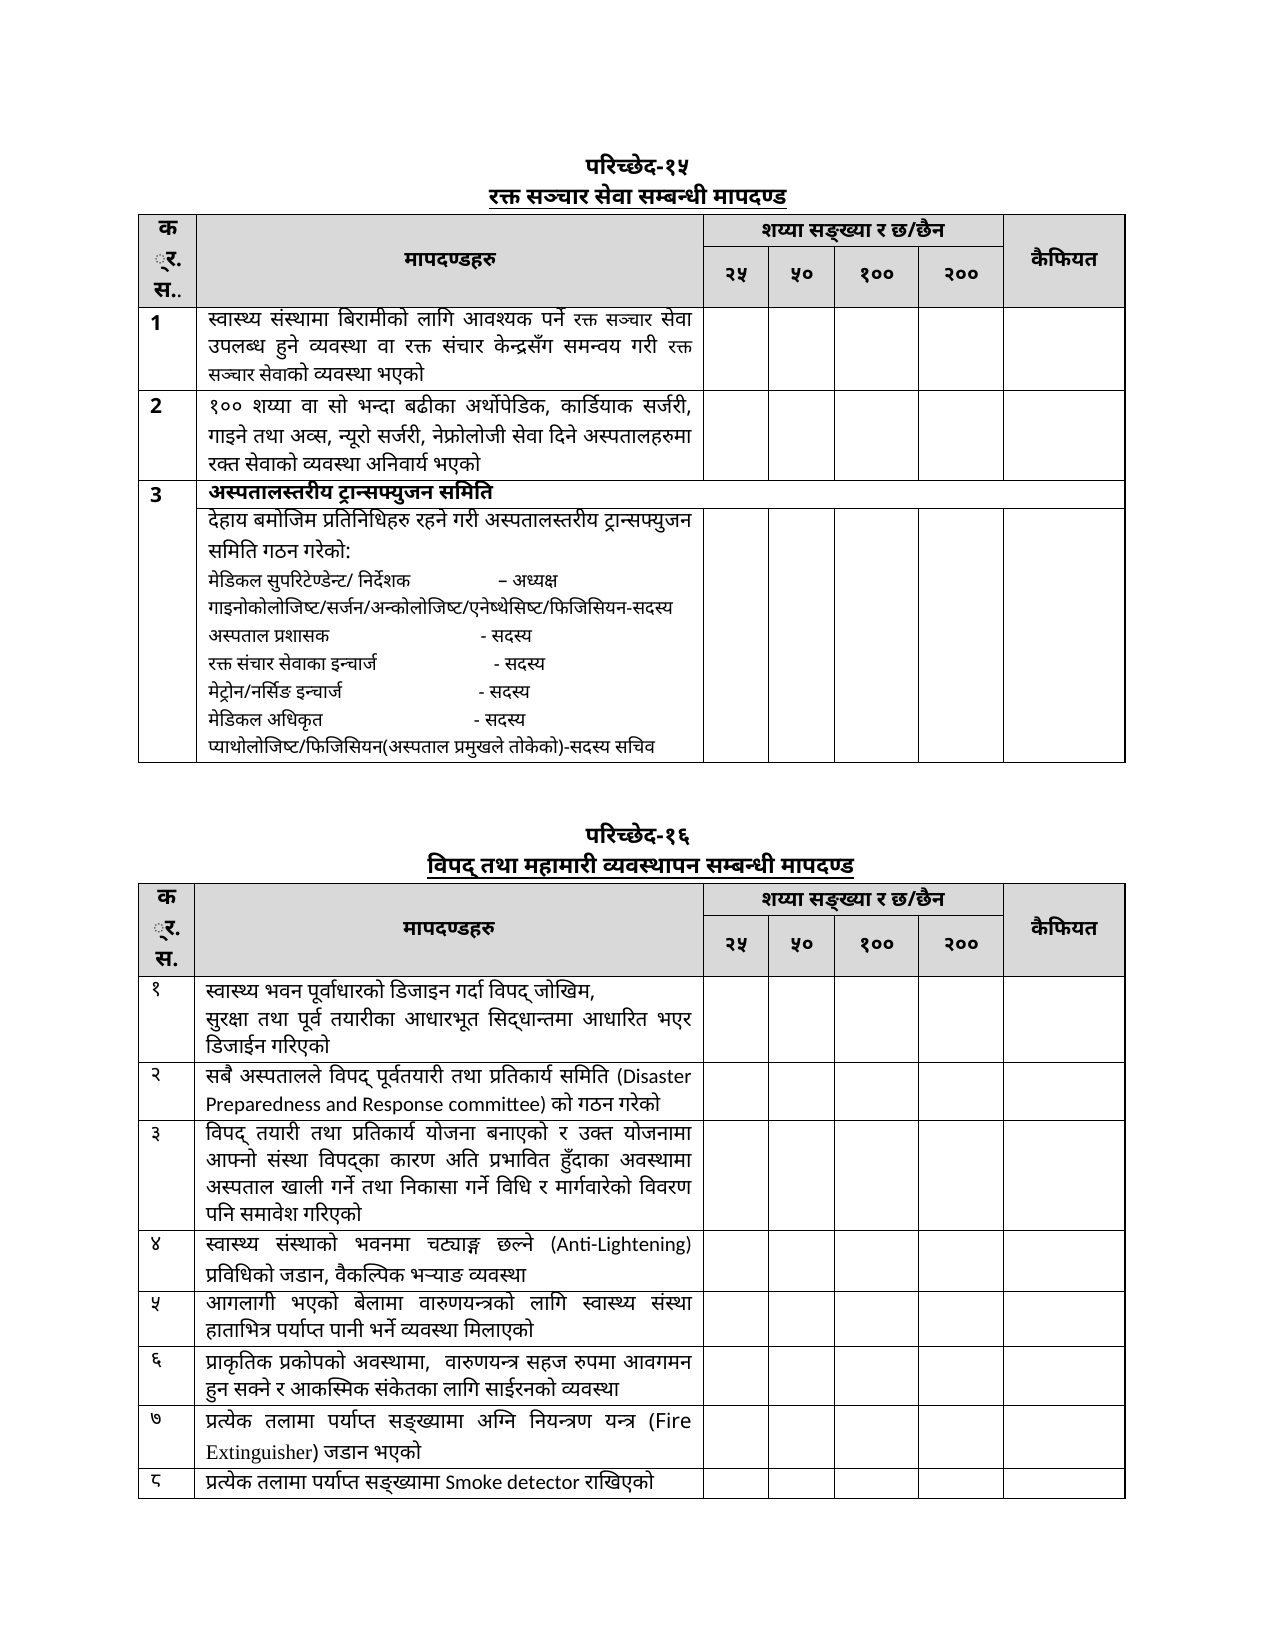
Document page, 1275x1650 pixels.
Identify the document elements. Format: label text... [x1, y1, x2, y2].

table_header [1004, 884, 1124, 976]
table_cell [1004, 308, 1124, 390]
text विपद् तथा महामारी व्यवस्थापन सम्बन्धी मापदण्ड [150, 853, 1125, 883]
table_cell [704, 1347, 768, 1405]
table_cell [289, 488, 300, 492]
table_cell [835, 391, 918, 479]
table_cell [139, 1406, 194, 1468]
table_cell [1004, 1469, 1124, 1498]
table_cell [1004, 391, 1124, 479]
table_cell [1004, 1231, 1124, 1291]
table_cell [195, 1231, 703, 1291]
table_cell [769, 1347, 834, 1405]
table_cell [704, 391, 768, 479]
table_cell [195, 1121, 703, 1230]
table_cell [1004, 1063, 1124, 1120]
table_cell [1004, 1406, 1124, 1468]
text परिच्छेद-१५ [150, 150, 1125, 184]
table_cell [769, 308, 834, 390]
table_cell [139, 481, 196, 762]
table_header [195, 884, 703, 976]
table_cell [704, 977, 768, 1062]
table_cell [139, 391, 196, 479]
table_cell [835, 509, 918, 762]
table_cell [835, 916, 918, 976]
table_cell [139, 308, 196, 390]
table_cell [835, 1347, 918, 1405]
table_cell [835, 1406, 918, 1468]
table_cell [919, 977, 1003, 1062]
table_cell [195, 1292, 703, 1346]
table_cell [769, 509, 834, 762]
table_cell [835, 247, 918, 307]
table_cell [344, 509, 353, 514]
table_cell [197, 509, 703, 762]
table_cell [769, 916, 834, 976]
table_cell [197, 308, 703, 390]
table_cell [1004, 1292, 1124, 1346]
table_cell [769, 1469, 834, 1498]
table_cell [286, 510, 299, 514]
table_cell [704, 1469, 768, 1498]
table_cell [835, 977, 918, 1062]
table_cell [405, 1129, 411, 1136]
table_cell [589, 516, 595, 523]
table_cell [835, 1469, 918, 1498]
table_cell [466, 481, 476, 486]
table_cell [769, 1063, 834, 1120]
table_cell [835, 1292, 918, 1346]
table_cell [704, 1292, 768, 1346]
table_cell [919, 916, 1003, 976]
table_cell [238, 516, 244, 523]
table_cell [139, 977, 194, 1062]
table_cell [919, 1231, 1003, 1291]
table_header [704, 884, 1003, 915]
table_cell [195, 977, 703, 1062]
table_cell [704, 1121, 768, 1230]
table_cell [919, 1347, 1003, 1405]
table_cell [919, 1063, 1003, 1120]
text परिच्छेद-१६ [150, 819, 1125, 853]
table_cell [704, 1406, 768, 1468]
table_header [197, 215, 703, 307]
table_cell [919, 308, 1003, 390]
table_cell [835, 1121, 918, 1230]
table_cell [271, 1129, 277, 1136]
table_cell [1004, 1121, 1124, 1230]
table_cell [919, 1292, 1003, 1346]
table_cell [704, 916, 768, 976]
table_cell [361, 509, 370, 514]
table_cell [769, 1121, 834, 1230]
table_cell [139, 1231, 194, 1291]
text रक्त सञ्चार सेवा सम्बन्धी मापदण्ड [150, 184, 1125, 214]
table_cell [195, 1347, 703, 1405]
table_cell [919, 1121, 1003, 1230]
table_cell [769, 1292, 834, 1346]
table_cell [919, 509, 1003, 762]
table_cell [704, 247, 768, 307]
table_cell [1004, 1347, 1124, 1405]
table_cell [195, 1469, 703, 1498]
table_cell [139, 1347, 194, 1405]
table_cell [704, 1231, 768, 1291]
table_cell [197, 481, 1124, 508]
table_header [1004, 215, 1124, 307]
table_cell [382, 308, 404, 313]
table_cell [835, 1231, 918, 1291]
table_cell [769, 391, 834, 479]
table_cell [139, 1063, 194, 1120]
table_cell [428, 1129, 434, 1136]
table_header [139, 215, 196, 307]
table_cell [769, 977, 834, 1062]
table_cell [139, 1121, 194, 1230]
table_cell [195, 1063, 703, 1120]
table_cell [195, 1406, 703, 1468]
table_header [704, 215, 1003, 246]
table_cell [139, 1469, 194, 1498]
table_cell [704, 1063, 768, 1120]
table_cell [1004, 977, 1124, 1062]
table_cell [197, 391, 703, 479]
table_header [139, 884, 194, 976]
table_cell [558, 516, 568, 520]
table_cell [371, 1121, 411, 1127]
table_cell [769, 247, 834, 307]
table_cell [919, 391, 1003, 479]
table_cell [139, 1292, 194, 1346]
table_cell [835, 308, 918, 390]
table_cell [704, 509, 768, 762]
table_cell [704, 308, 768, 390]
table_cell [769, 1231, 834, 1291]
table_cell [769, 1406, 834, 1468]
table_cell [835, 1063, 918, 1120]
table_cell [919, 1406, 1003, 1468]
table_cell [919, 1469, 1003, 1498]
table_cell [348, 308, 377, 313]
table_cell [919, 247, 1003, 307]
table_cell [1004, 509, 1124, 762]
